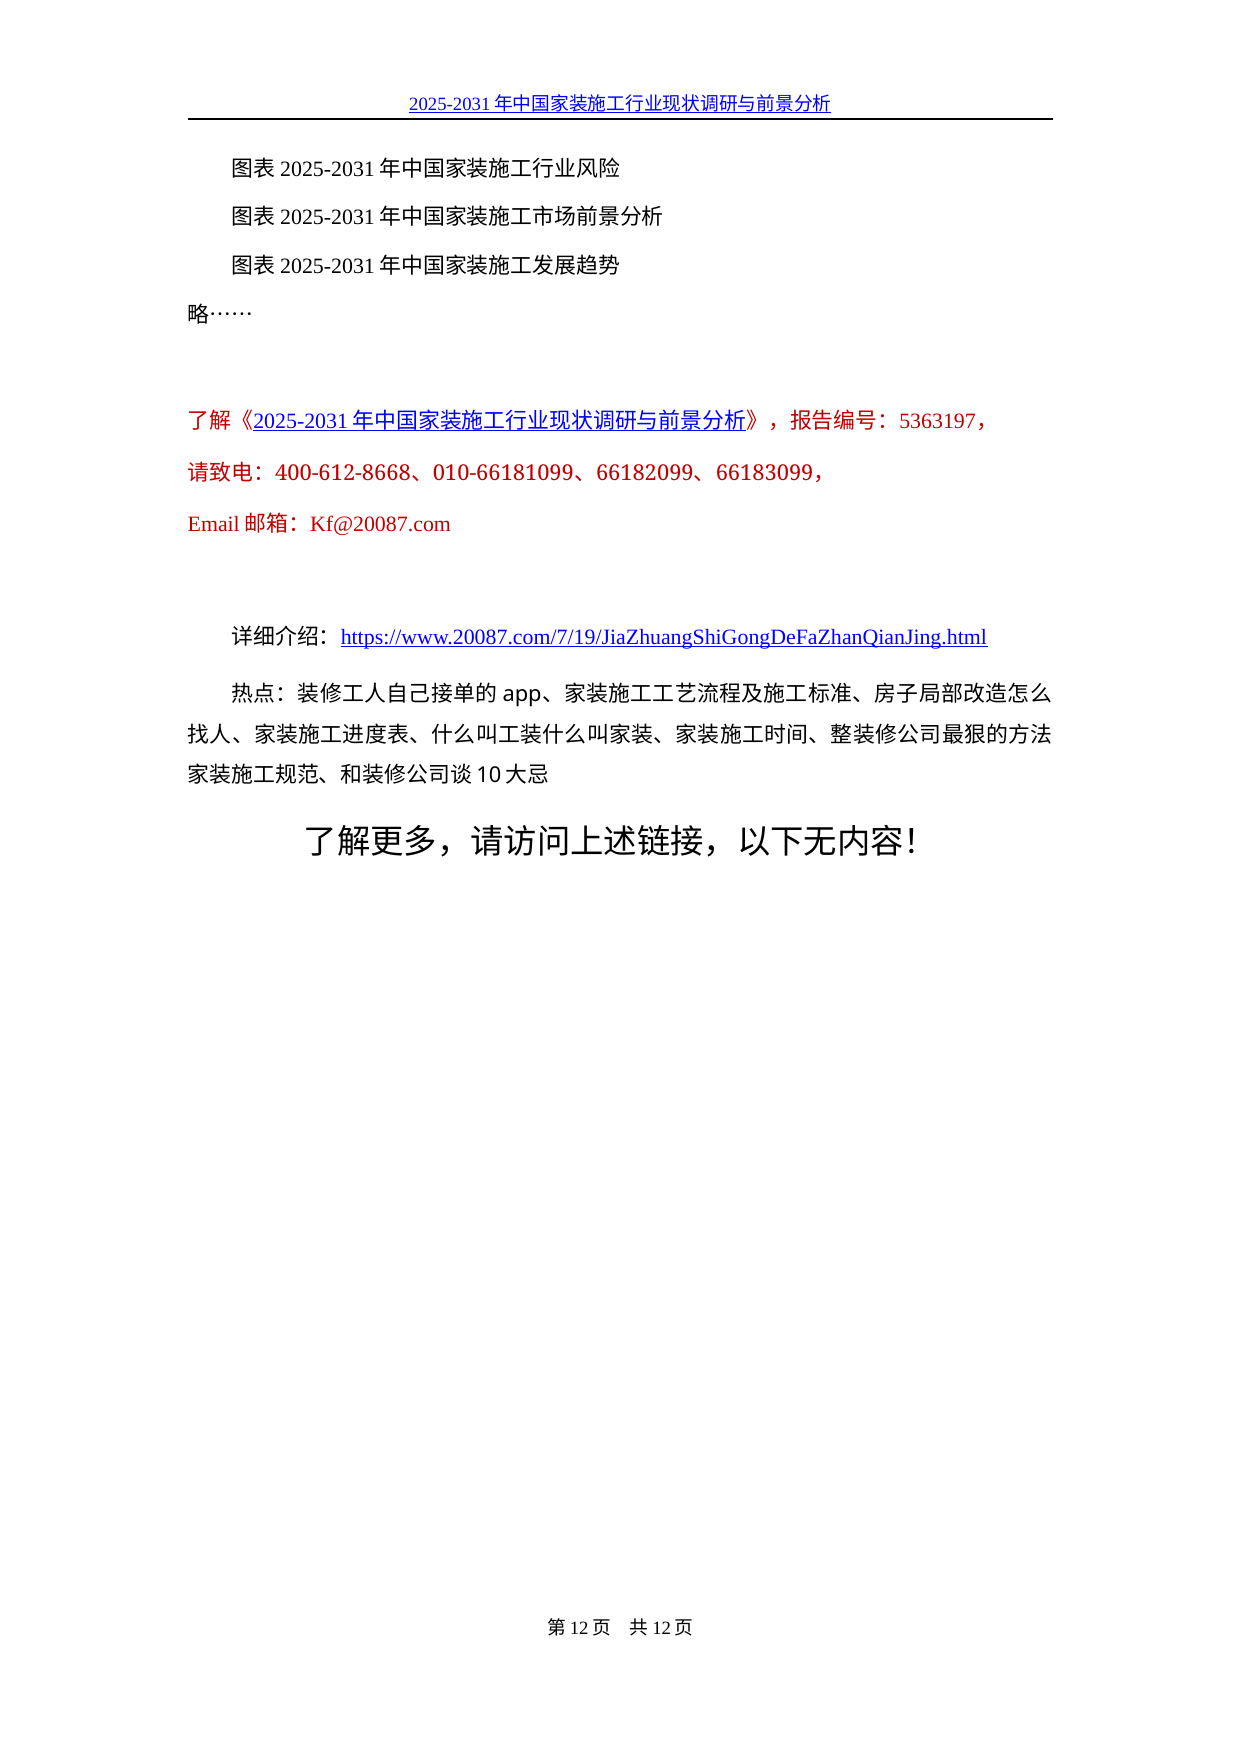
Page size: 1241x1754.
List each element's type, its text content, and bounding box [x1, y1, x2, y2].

text 了解《2025-2031年中国家装施工行业现状调研与前景分析》，报告编号：5363197， [187, 403, 1053, 435]
text 热点：装修工人自己接单的app、家装施工工艺流程及施工标准、房子局部改造怎么找人、家装施工进度表、什么叫工装什么叫家装、家装施工时间、整装修公司最狠的方法、家装施工规范、和装修公司谈10大忌 [187, 676, 1053, 789]
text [187, 150, 1053, 329]
text 详细介绍：https://www.20087.com/7/19/JiaZhuangShiGongDeFaZhanQianJing.html [187, 619, 1053, 651]
text 请致电：400-612-8668、010-66181099、66182099、66183099， [187, 454, 1053, 487]
title 了解更多，请访问上述链接，以下无内容！ [187, 807, 1053, 872]
text Email邮箱：Kf@20087.com [187, 506, 1053, 538]
